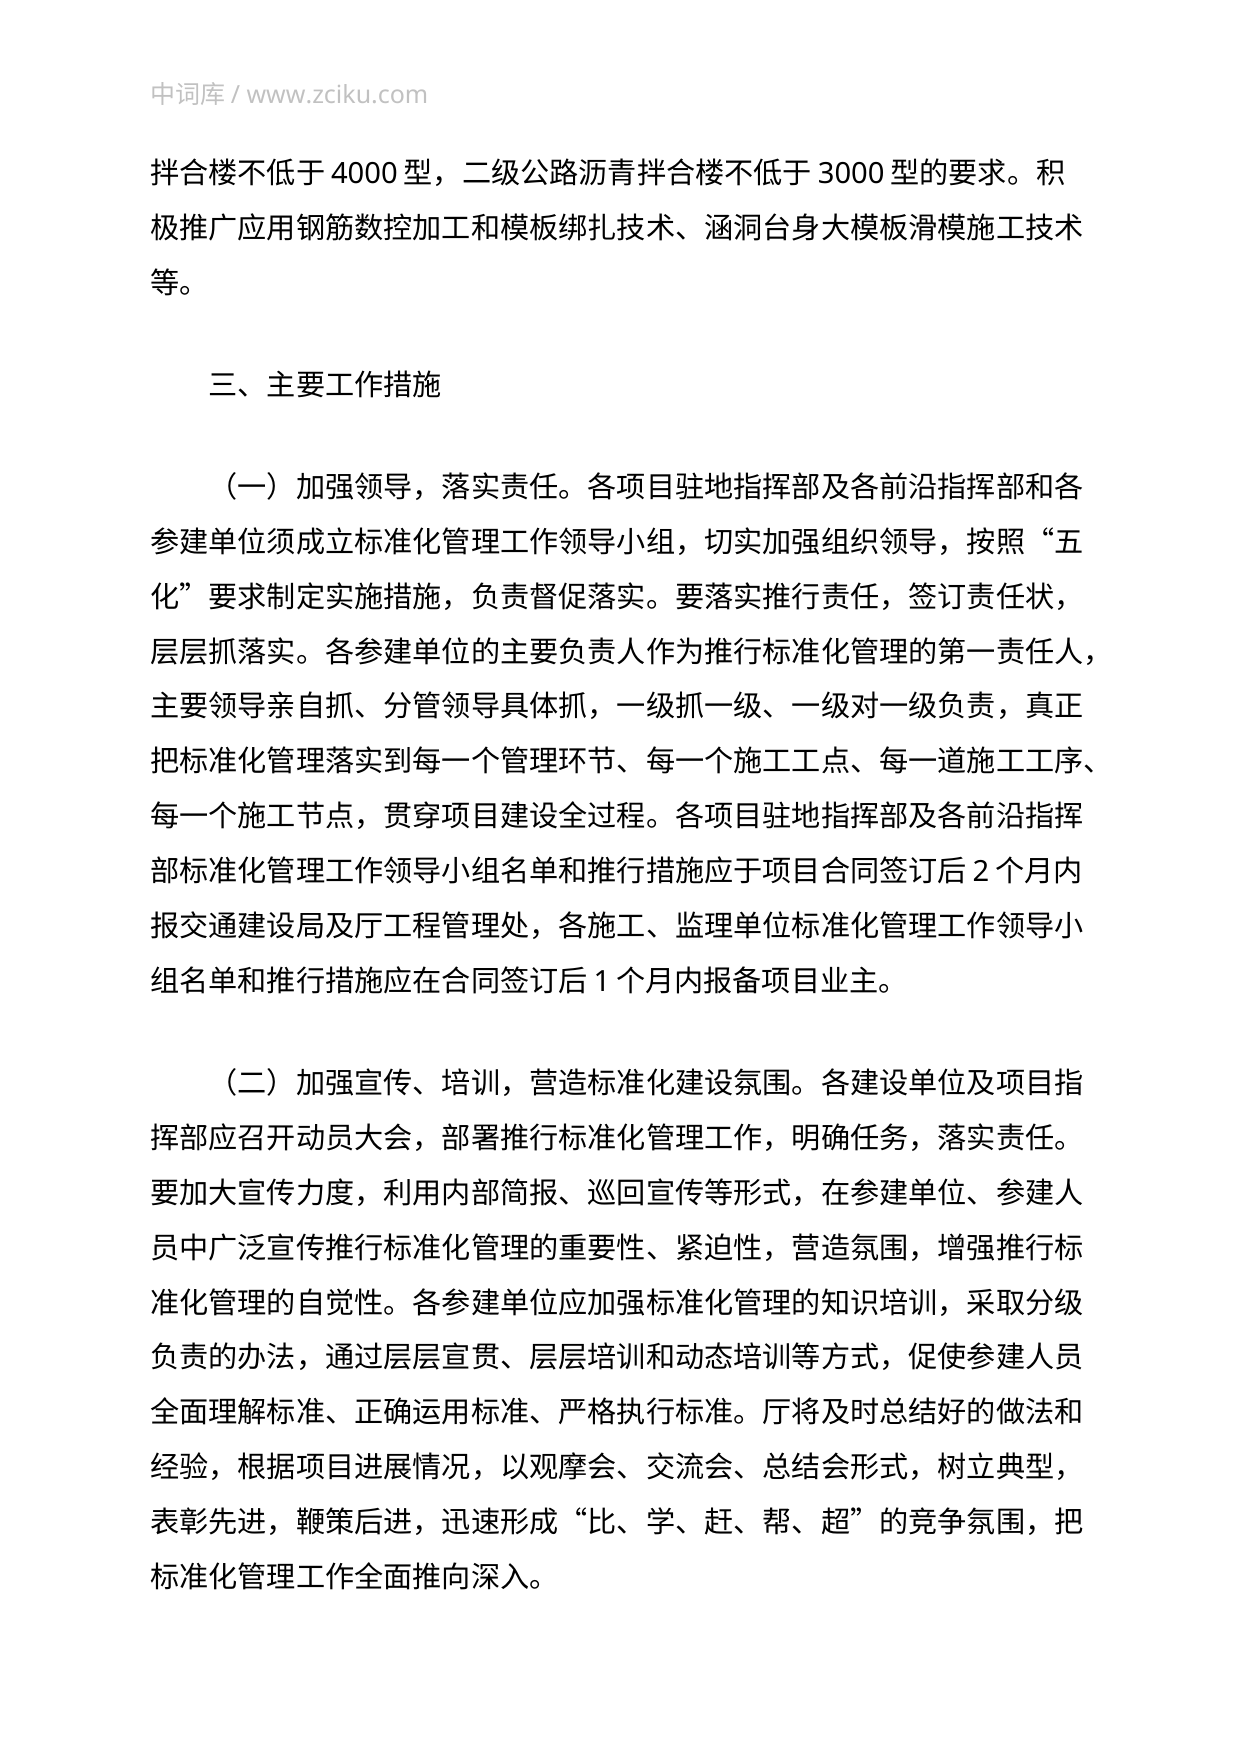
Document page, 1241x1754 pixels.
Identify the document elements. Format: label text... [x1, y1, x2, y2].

text 三、主要工作措施 [150, 362, 1090, 404]
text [150, 150, 1090, 302]
text （一）加强领导，落实责任。各项目驻地指挥部及各前沿指挥部和各参建单位须成立标准化管理工作领导小组，切实加强组织领导，按照“五化”要求制定实施措施，负责督促落实。要落实推行责任，签订责任状，层层抓落实。各参建单位的主要负责人作为推行标准化管理的第一责任人，主要领导亲自抓、分管领导具体抓，一级抓一级、一级对一级负责，真正把标准化管理落实到每一个管理环节、每一个施工工点、每一道施工工序、每一个施工节点，贯穿项目建设全过程。各项目驻地指挥部及各前沿指挥部标准化管理工作领导小组名单和推行措施应于项目合同签订后2个月内报交通建设局及厅工程管理处，各施工、监理单位标准化管理工作领导小组名单和推行措施应在合同签订后1个月内报备项目业主。 [150, 463, 1090, 1000]
text （二）加强宣传、培训，营造标准化建设氛围。各建设单位及项目指挥部应召开动员大会，部署推行标准化管理工作，明确任务，落实责任。要加大宣传力度，利用内部简报、巡回宣传等形式，在参建单位、参建人员中广泛宣传推行标准化管理的重要性、紧迫性，营造氛围，增强推行标准化管理的自觉性。各参建单位应加强标准化管理的知识培训，采取分级负责的办法，通过层层宣贯、层层培训和动态培训等方式，促使参建人员全面理解标准、正确运用标准、严格执行标准。厅将及时总结好的做法和经验，根据项目进展情况，以观摩会、交流会、总结会形式，树立典型，表彰先进，鞭策后进，迅速形成“比、学、赶、帮、超”的竞争氛围，把标准化管理工作全面推向深入。 [150, 1059, 1090, 1596]
